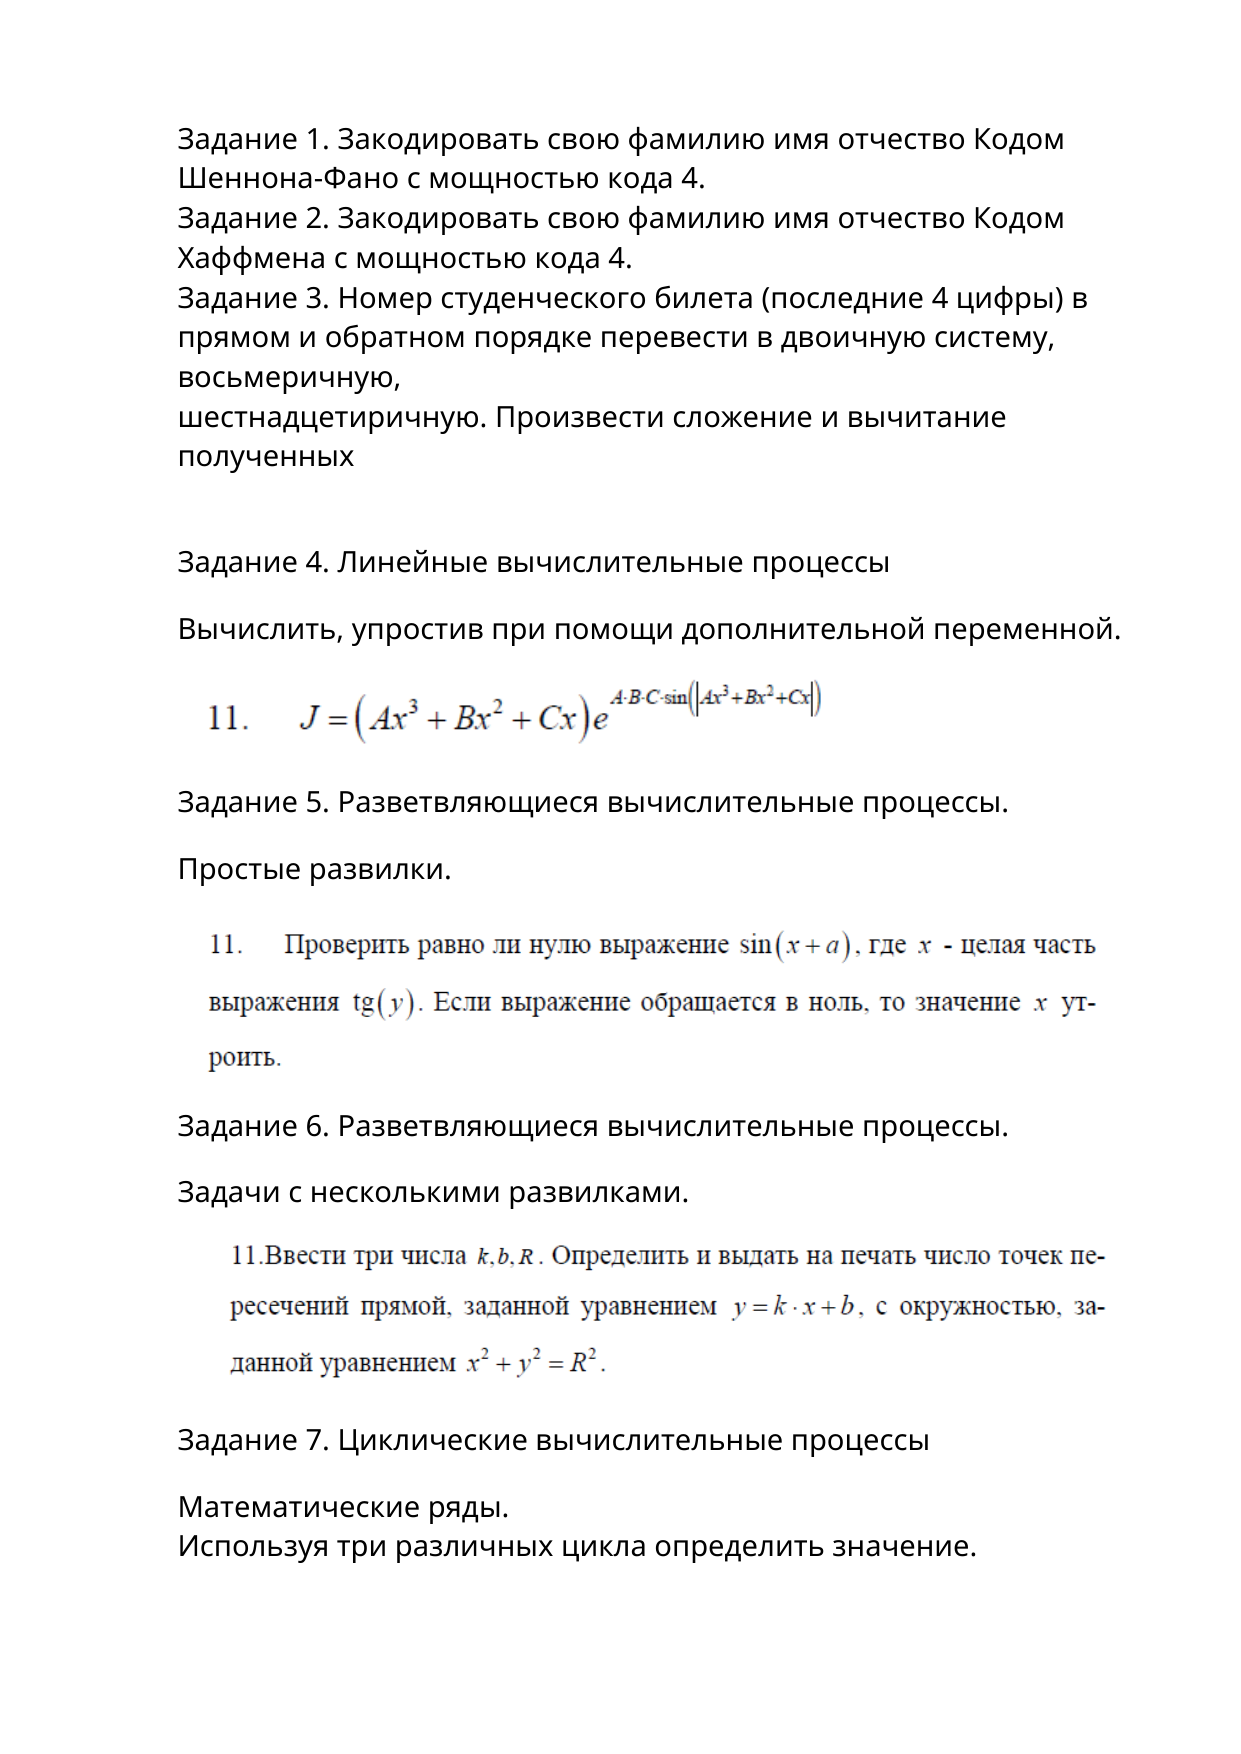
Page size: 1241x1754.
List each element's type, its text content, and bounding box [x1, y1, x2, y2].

text Используя три различных цикла определить значение. [177, 1526, 1152, 1565]
text Математические ряды. [177, 1486, 1152, 1526]
text Задание 2. Закодировать свою фамилию имя отчество Кодом [177, 197, 1152, 237]
text прямом и обратном порядке перевести в двоичную систему, восьмеричную, [177, 317, 1152, 396]
text Задание 1. Закодировать свою фамилию имя отчество Кодом [177, 118, 1152, 158]
text Задание 4. Линейные вычислительные процессы [177, 542, 1152, 581]
text Простые развилки. [177, 848, 1152, 888]
text Вычислить, упростив при помощи дополнительной переменной. [177, 608, 1152, 648]
text Шеннона-Фано с мощностью кода 4. [177, 158, 1152, 197]
text Задачи с несколькими развилками. [177, 1172, 1152, 1211]
text Задание 6. Разветвляющиеся вычислительные процессы. [177, 1105, 1152, 1145]
text Задание 5. Разветвляющиеся вычислительные процессы. [177, 781, 1152, 821]
text шестнадцетиричную. Произвести сложение и вычитание полученных [177, 396, 1152, 475]
text Хаффмена с мощностью кода 4. [177, 237, 1152, 277]
text Задание 7. Циклические вычислительные процессы [177, 1419, 1152, 1459]
text Задание 3. Номер студенческого билета (последние 4 цифры) в [177, 277, 1152, 317]
